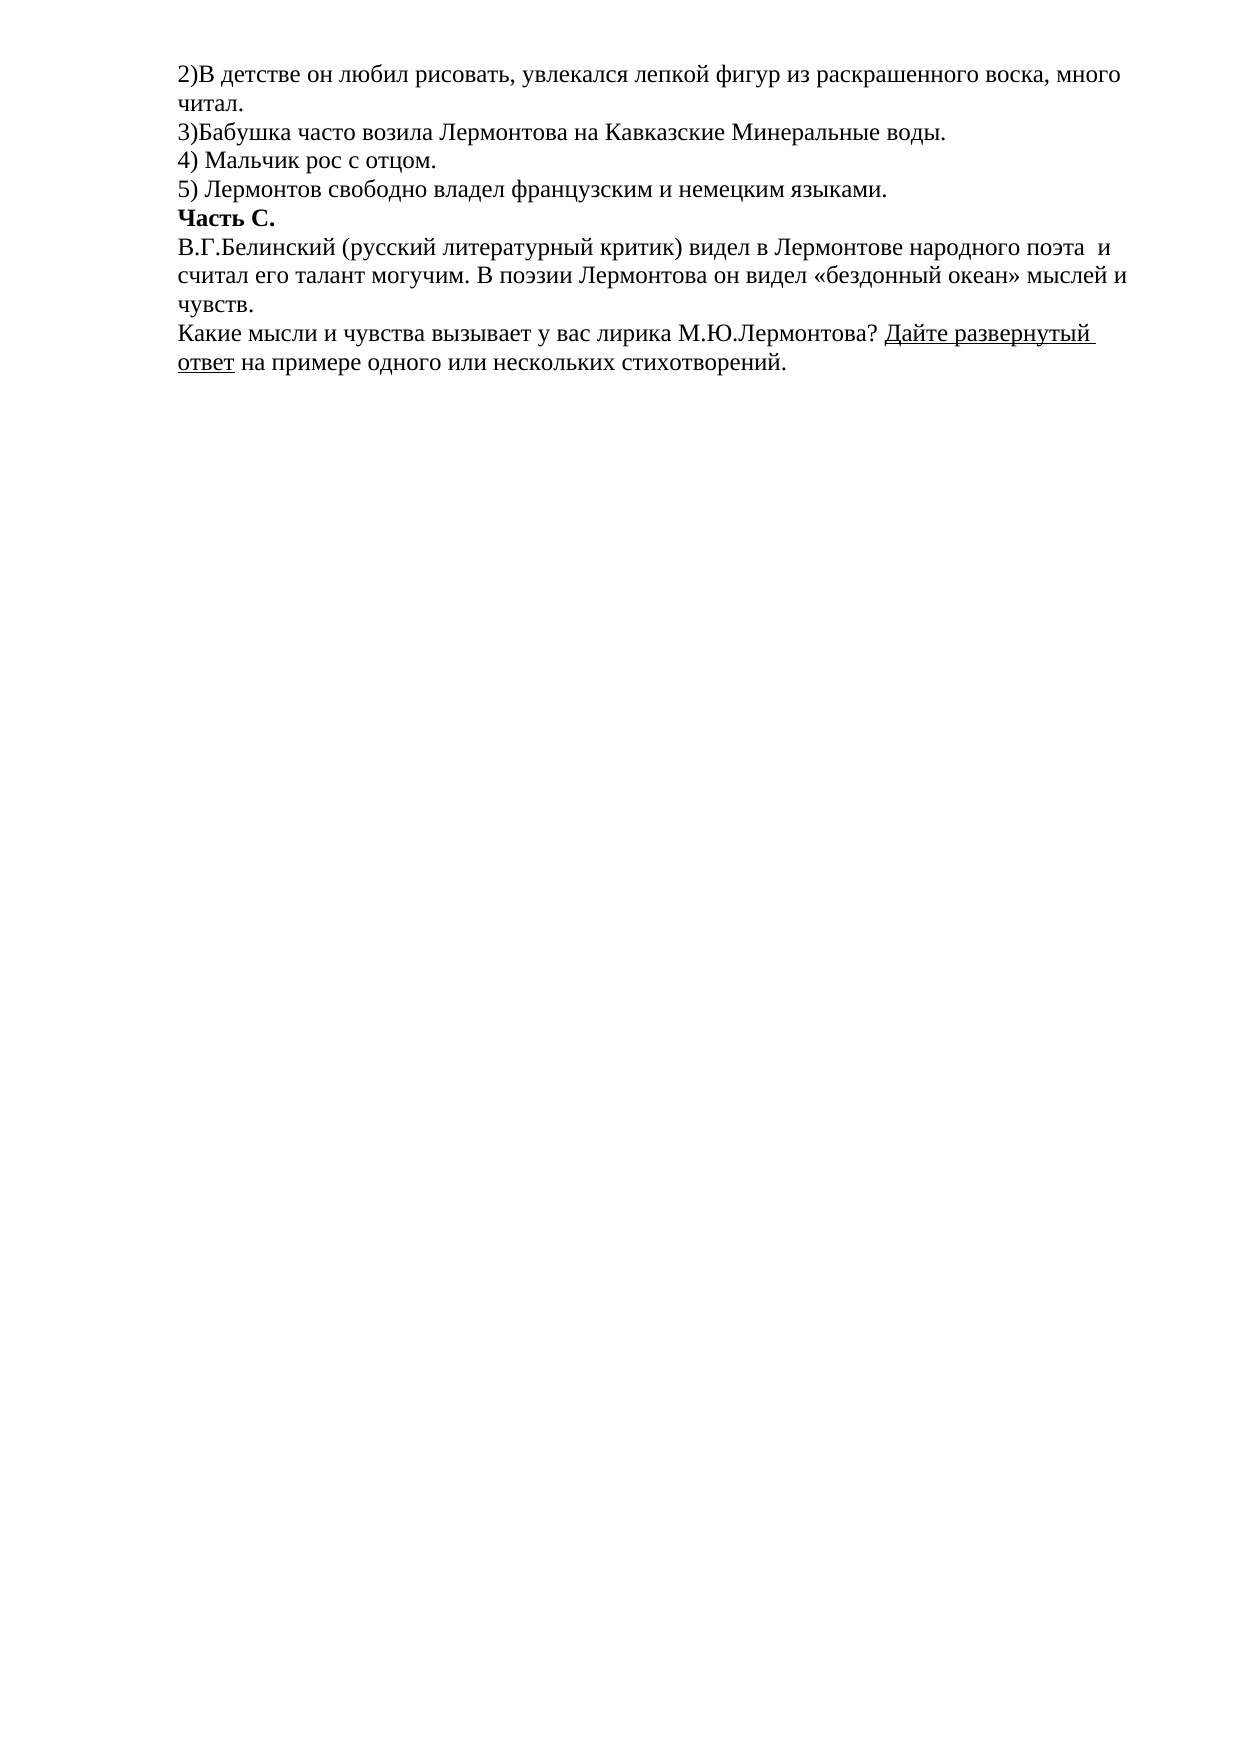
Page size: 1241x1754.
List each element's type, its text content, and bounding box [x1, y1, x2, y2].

text 5) Лермонтов свободно владел французским и немецким языками. [177, 174, 1152, 203]
text 4) Мальчик рос с отцом. [177, 145, 1152, 174]
text Часть С. [177, 203, 1152, 232]
text В.Г.Белинский (русский литературный критик) видел в Лермонтове народного поэта и считал его талант могучим. В поэзии Лермонтова он видел «бездонный океан» мыслей и чувств. [177, 232, 1152, 318]
text 3)Бабушка часто возила Лермонтова на Кавказские Минеральные воды. [177, 117, 1152, 145]
text 2)В детстве он любил рисовать, увлекался лепкой фигур из раскрашенного воска, много читал. [177, 59, 1152, 117]
text Какие мысли и чувства вызывает у вас лирика М.Ю.Лермонтова? Дайте развернутый ответ на примере одного или нескольких стихотворений. [177, 318, 1152, 375]
